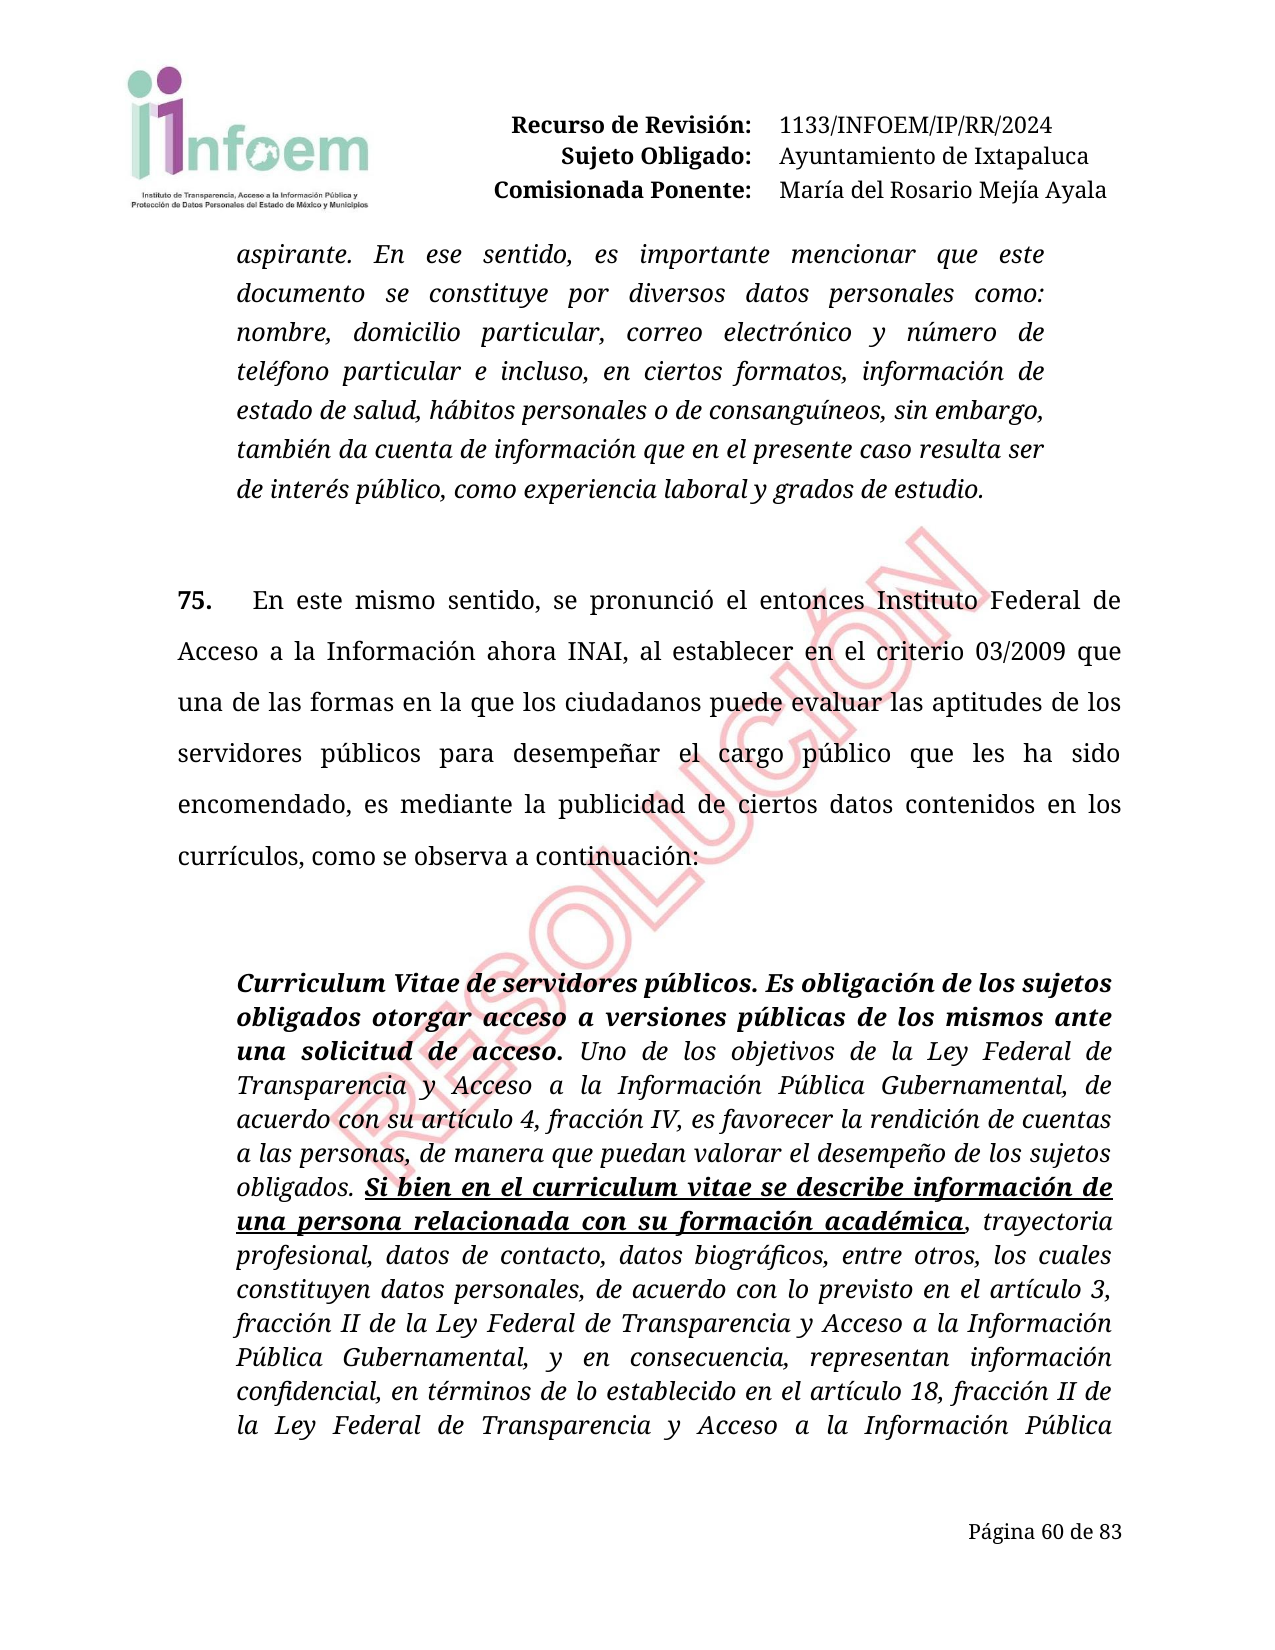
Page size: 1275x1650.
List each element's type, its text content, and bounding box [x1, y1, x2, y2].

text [236, 236, 1048, 505]
list En este mismo sentido, se pronunció el entonces Instituto Federal de Acceso a la Información ahora INAI, al establecer en el criterio 03/2009 que una de las formas en la que los ciudadanos puede evaluar las aptitudes de los servidores públicos para desempeñar el cargo público que les ha sido encomendado, es mediante la publicidad de ciertos datos contenidos en los currículos, como se observa a continuación: [177, 583, 1122, 872]
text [236, 965, 1116, 1442]
picture [8, 6, 1275, 1650]
